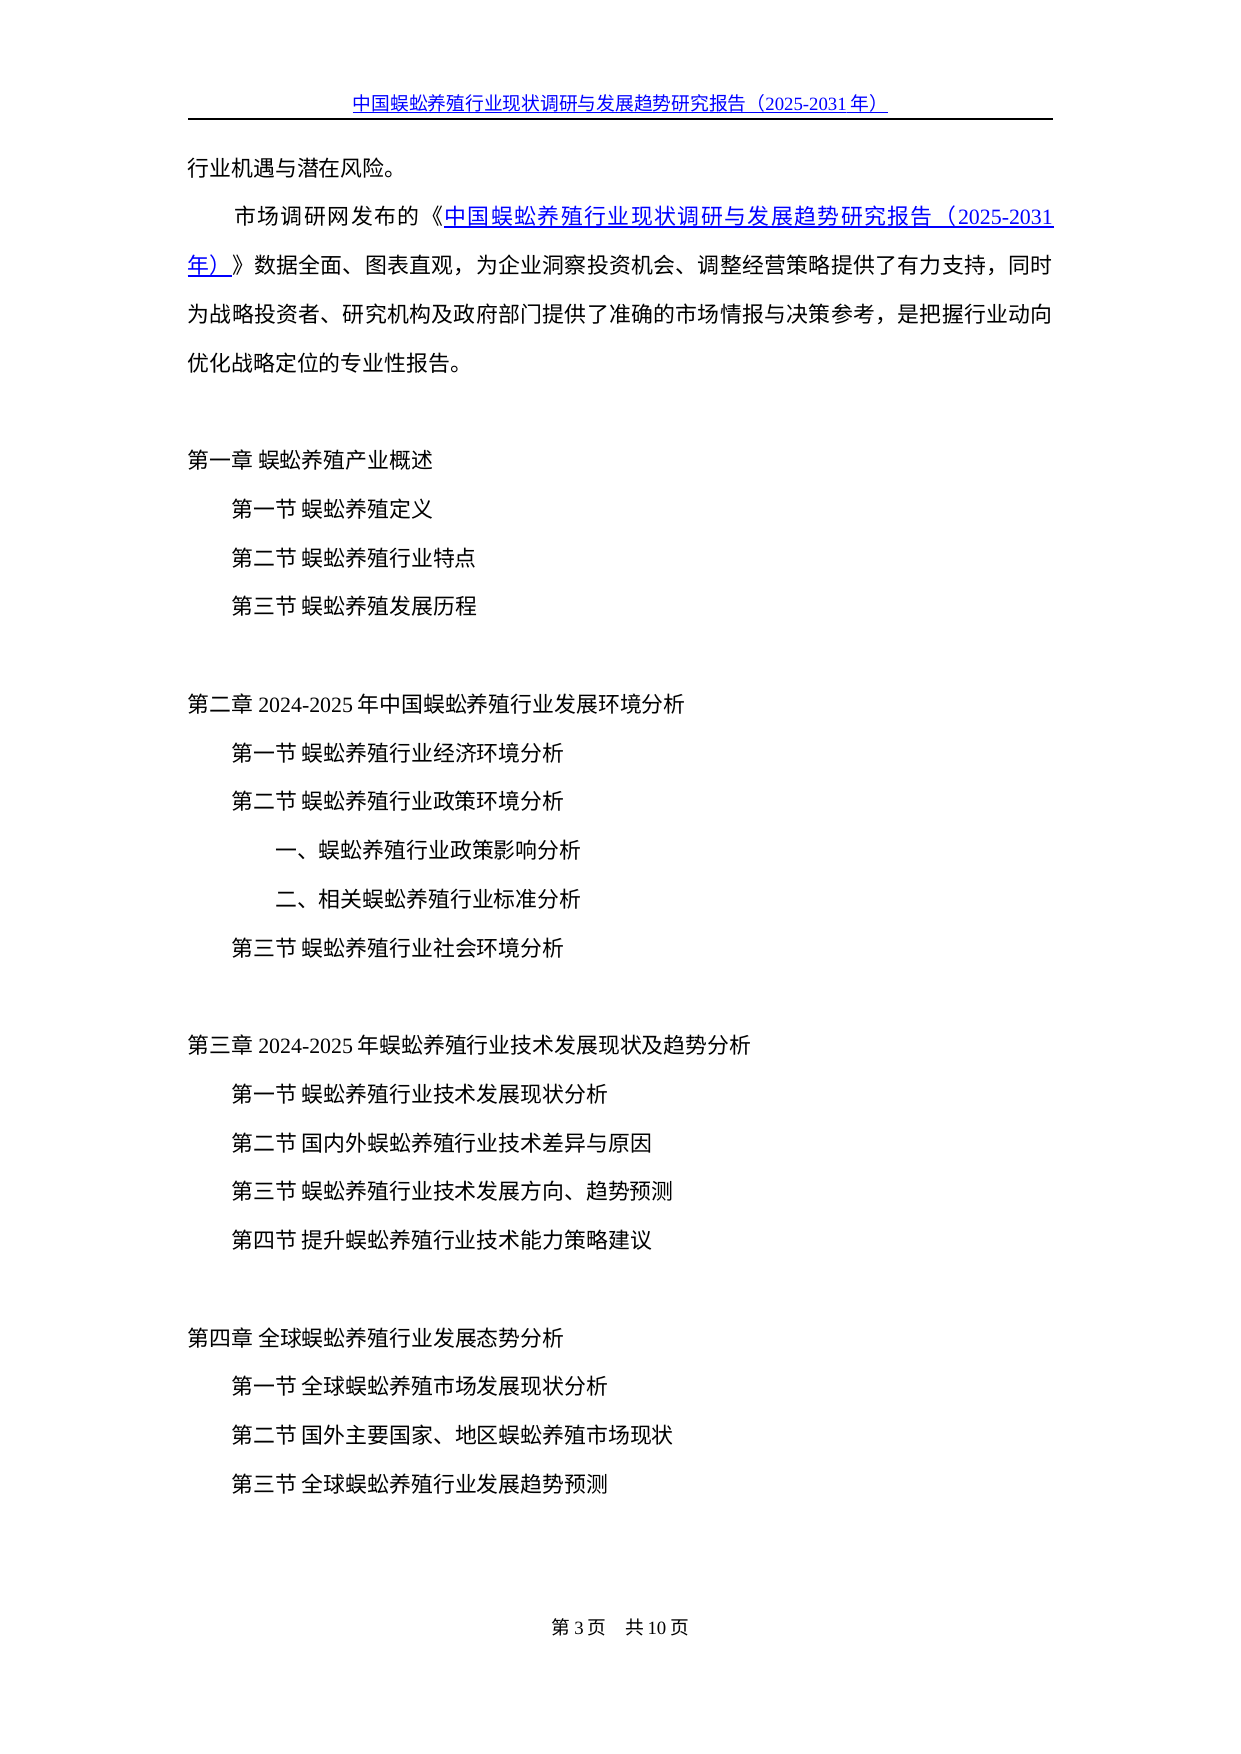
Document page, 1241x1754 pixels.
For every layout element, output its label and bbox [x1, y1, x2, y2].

text [187, 150, 1053, 1499]
